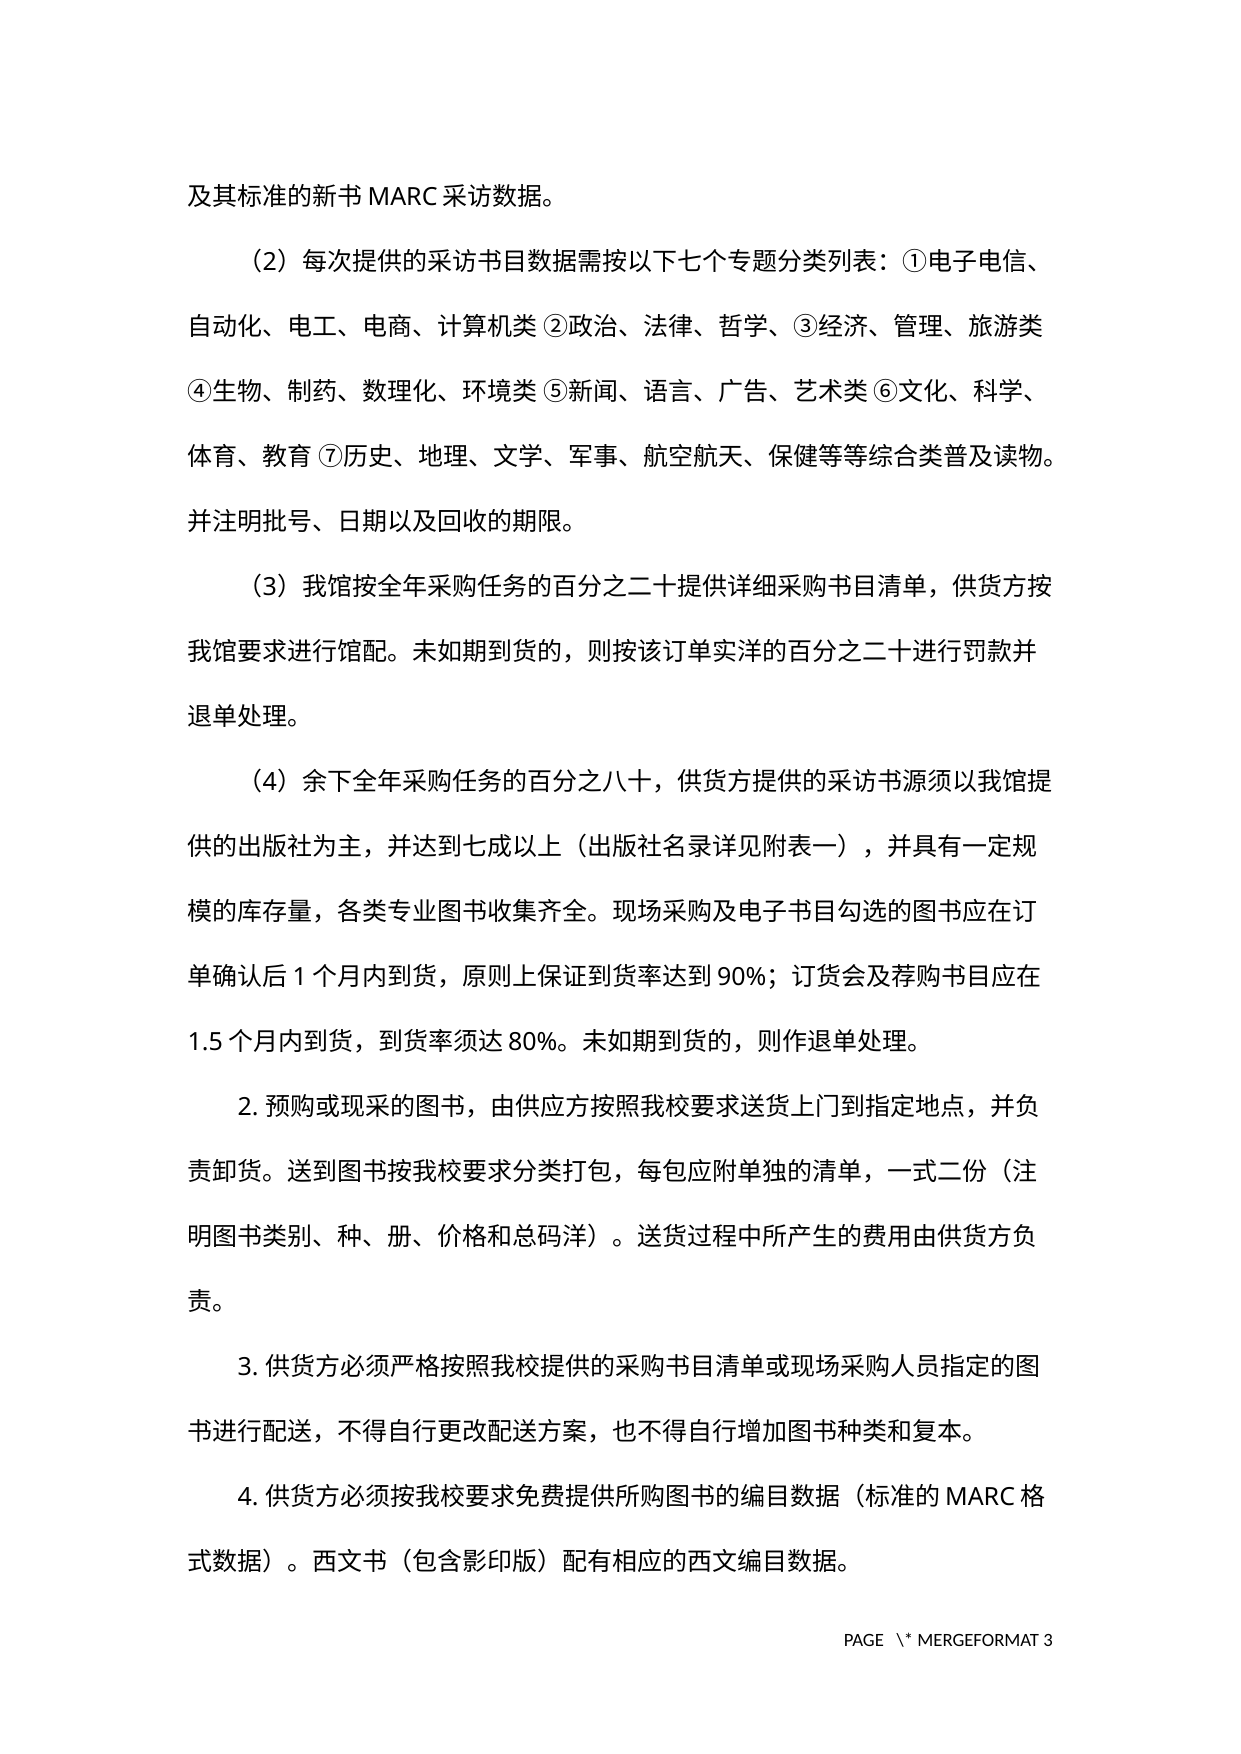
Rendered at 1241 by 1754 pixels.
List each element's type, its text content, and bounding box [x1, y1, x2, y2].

text （2）每次提供的采访书目数据需按以下七个专题分类列表：①电子电信、自动化、电工、电商、计算机类 ②政治、法律、哲学、③经济、管理、旅游类 ④生物、制药、数理化、环境类 ⑤新闻、语言、广告、艺术类 ⑥文化、科学、体育、教育 ⑦历史、地理、文学、军事、航空航天、保健等等综合类普及读物。并注明批号、日期以及回收的期限。 [187, 227, 1053, 552]
text 4. 供货方必须按我校要求免费提供所购图书的编目数据（标准的MARC格式数据）。西文书（包含影印版）配有相应的西文编目数据。 [187, 1462, 1053, 1592]
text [187, 162, 1053, 227]
text （3）我馆按全年采购任务的百分之二十提供详细采购书目清单，供货方按我馆要求进行馆配。未如期到货的，则按该订单实洋的百分之二十进行罚款并退单处理。 [187, 552, 1053, 747]
text 3. 供货方必须严格按照我校提供的采购书目清单或现场采购人员指定的图书进行配送，不得自行更改配送方案，也不得自行增加图书种类和复本。 [187, 1332, 1053, 1462]
text （4）余下全年采购任务的百分之八十，供货方提供的采访书源须以我馆提供的出版社为主，并达到七成以上（出版社名录详见附表一），并具有一定规模的库存量，各类专业图书收集齐全。现场采购及电子书目勾选的图书应在订单确认后1个月内到货，原则上保证到货率达到90%；订货会及荐购书目应在1.5个月内到货，到货率须达80%。未如期到货的，则作退单处理。 [187, 747, 1053, 1072]
text 2. 预购或现采的图书，由供应方按照我校要求送货上门到指定地点，并负责卸货。送到图书按我校要求分类打包，每包应附单独的清单，一式二份（注明图书类别、种、册、价格和总码洋）。送货过程中所产生的费用由供货方负责。 [187, 1072, 1053, 1332]
